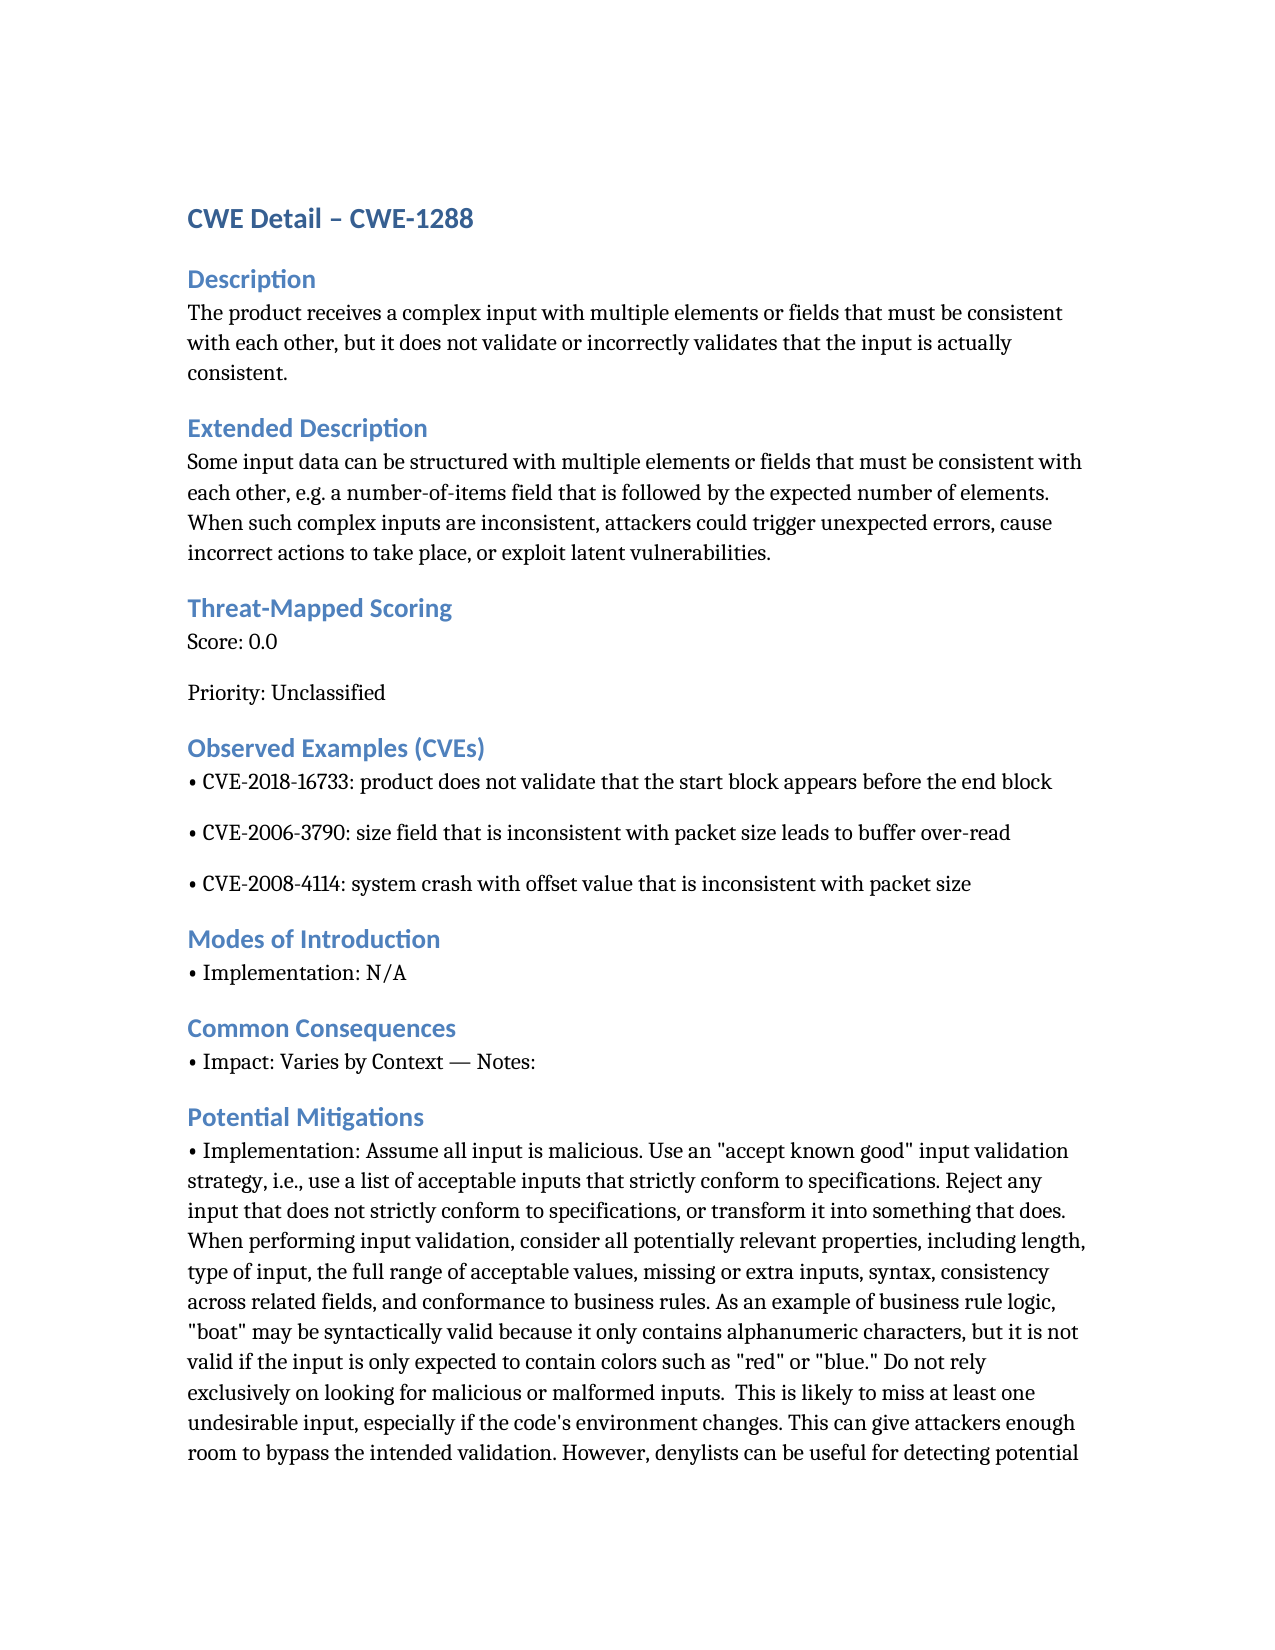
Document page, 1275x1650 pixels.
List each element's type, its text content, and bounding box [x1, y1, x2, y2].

subtitle Common Consequences [187, 1011, 1087, 1044]
text The product receives a complex input with multiple elements or fields that must be consistent with each other, but it does not validate or incorrectly validates that the input is actually consistent. [187, 300, 1087, 386]
text • CVE-2008-4114: system crash with offset value that is inconsistent with packet size [187, 871, 1087, 897]
subtitle Threat-Mapped Scoring [187, 591, 1087, 624]
text • CVE-2006-3790: size field that is inconsistent with packet size leads to buffer over-read [187, 820, 1087, 846]
subtitle Modes of Introduction [187, 922, 1087, 955]
subtitle Observed Examples (CVEs) [187, 731, 1087, 764]
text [187, 1138, 1087, 1466]
text Score: 0.0 [187, 629, 1087, 655]
text • Impact: Varies by Context — Notes: [187, 1049, 1087, 1075]
text Some input data can be structured with multiple elements or fields that must be consistent with each other, e.g. a number-of-items field that is followed by the expected number of elements. When such complex inputs are inconsistent, attackers could trigger unexpected errors, cause incorrect actions to take place, or exploit latent vulnerabilities. [187, 449, 1087, 566]
text • CVE-2018-16733: product does not validate that the start block appears before the end block [187, 769, 1087, 795]
text Priority: Unclassified [187, 680, 1087, 706]
subtitle CWE Detail – CWE-1288 [187, 200, 1087, 236]
subtitle Extended Description [187, 411, 1087, 444]
subtitle Description [187, 262, 1087, 295]
text • Implementation: N/A [187, 960, 1087, 986]
subtitle Potential Mitigations [187, 1100, 1087, 1133]
